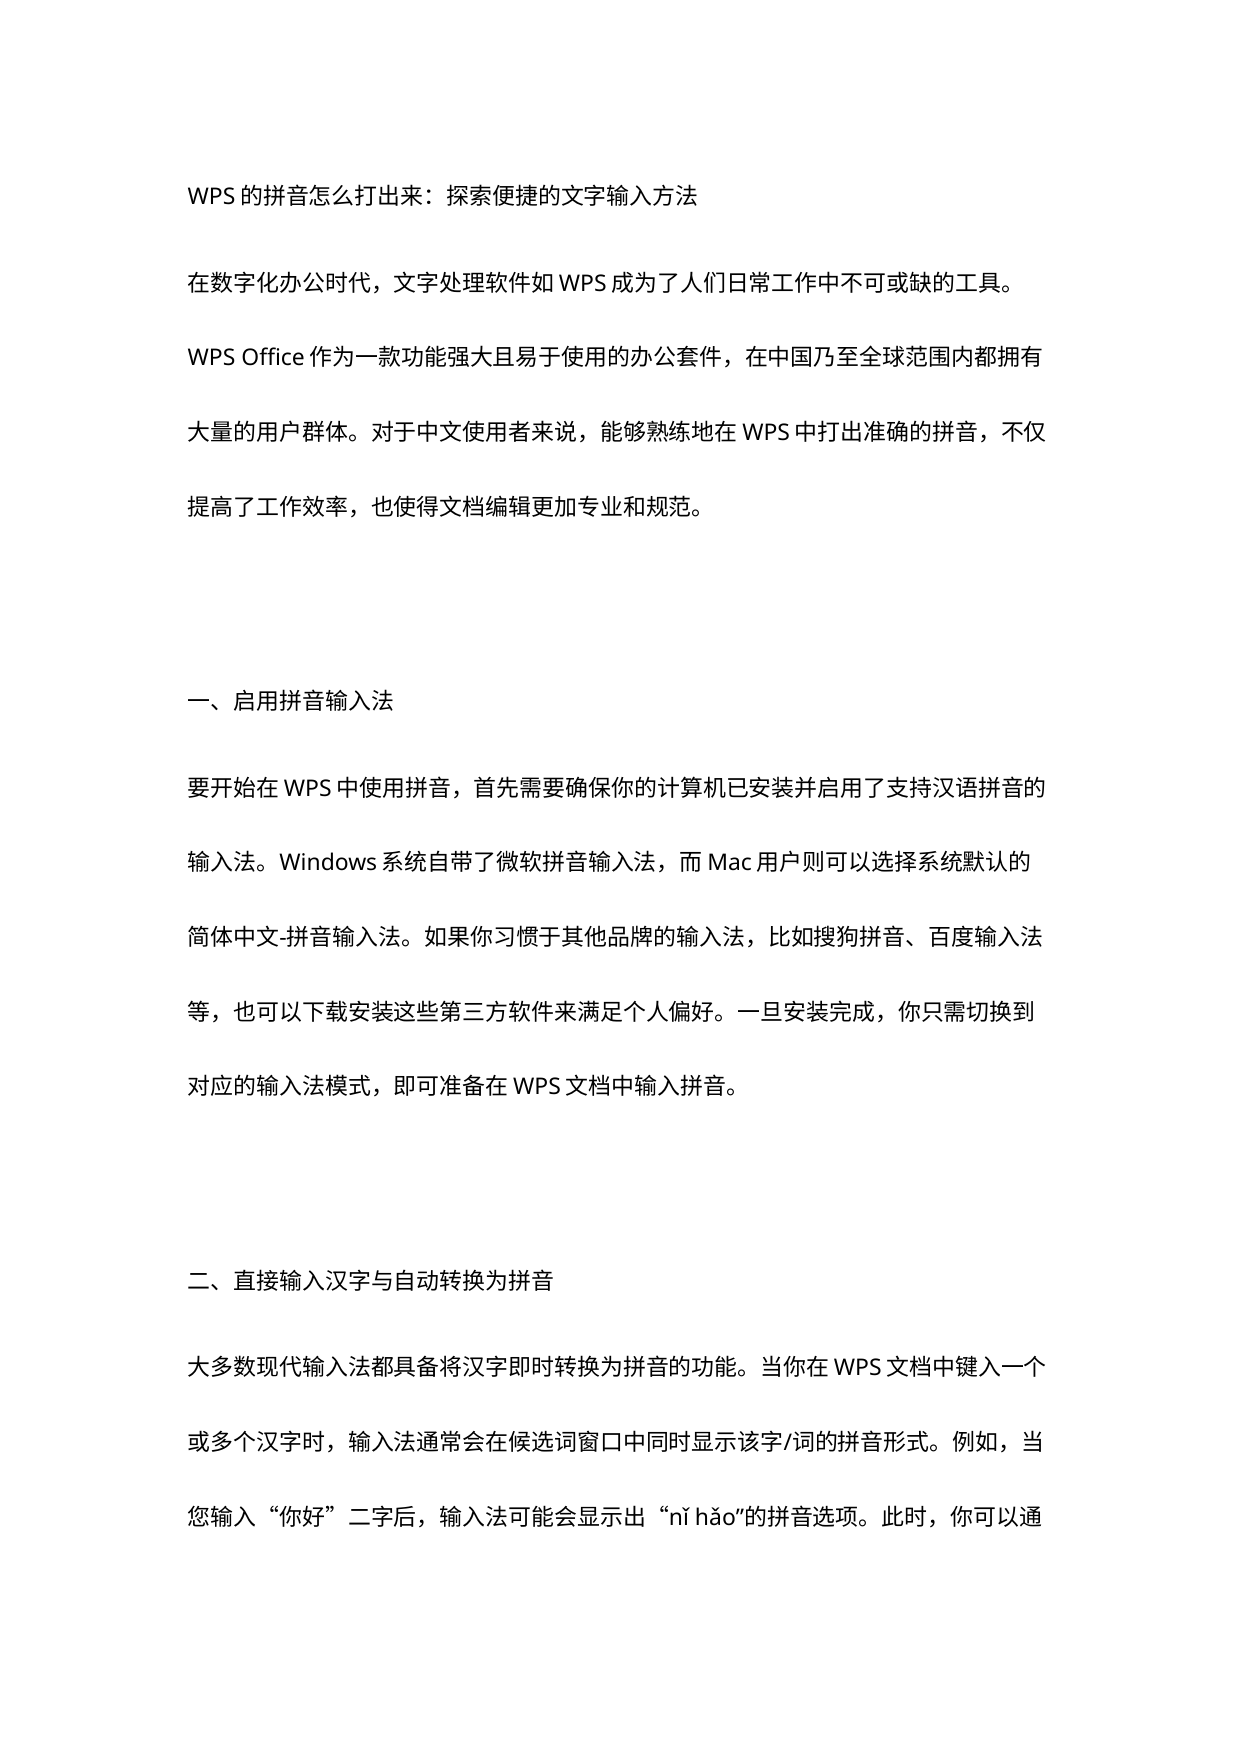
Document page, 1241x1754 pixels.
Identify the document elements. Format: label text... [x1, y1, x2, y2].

text WPS的拼音怎么打出来：探索便捷的文字输入方法 [187, 162, 1053, 227]
text 一、启用拼音输入法 [187, 667, 1053, 732]
text 在数字化办公时代，文字处理软件如WPS成为了人们日常工作中不可或缺的工具。WPS Office作为一款功能强大且易于使用的办公套件，在中国乃至全球范围内都拥有大量的用户群体。对于中文使用者来说，能够熟练地在WPS中打出准确的拼音，不仅提高了工作效率，也使得文档编辑更加专业和规范。 [187, 249, 1053, 538]
text 二、直接输入汉字与自动转换为拼音 [187, 1247, 1053, 1312]
text 要开始在WPS中使用拼音，首先需要确保你的计算机已安装并启用了支持汉语拼音的输入法。Windows系统自带了微软拼音输入法，而Mac用户则可以选择系统默认的简体中文-拼音输入法。如果你习惯于其他品牌的输入法，比如搜狗拼音、百度输入法等，也可以下载安装这些第三方软件来满足个人偏好。一旦安装完成，你只需切换到对应的输入法模式，即可准备在WPS文档中输入拼音。 [187, 753, 1053, 1117]
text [187, 1333, 1053, 1548]
